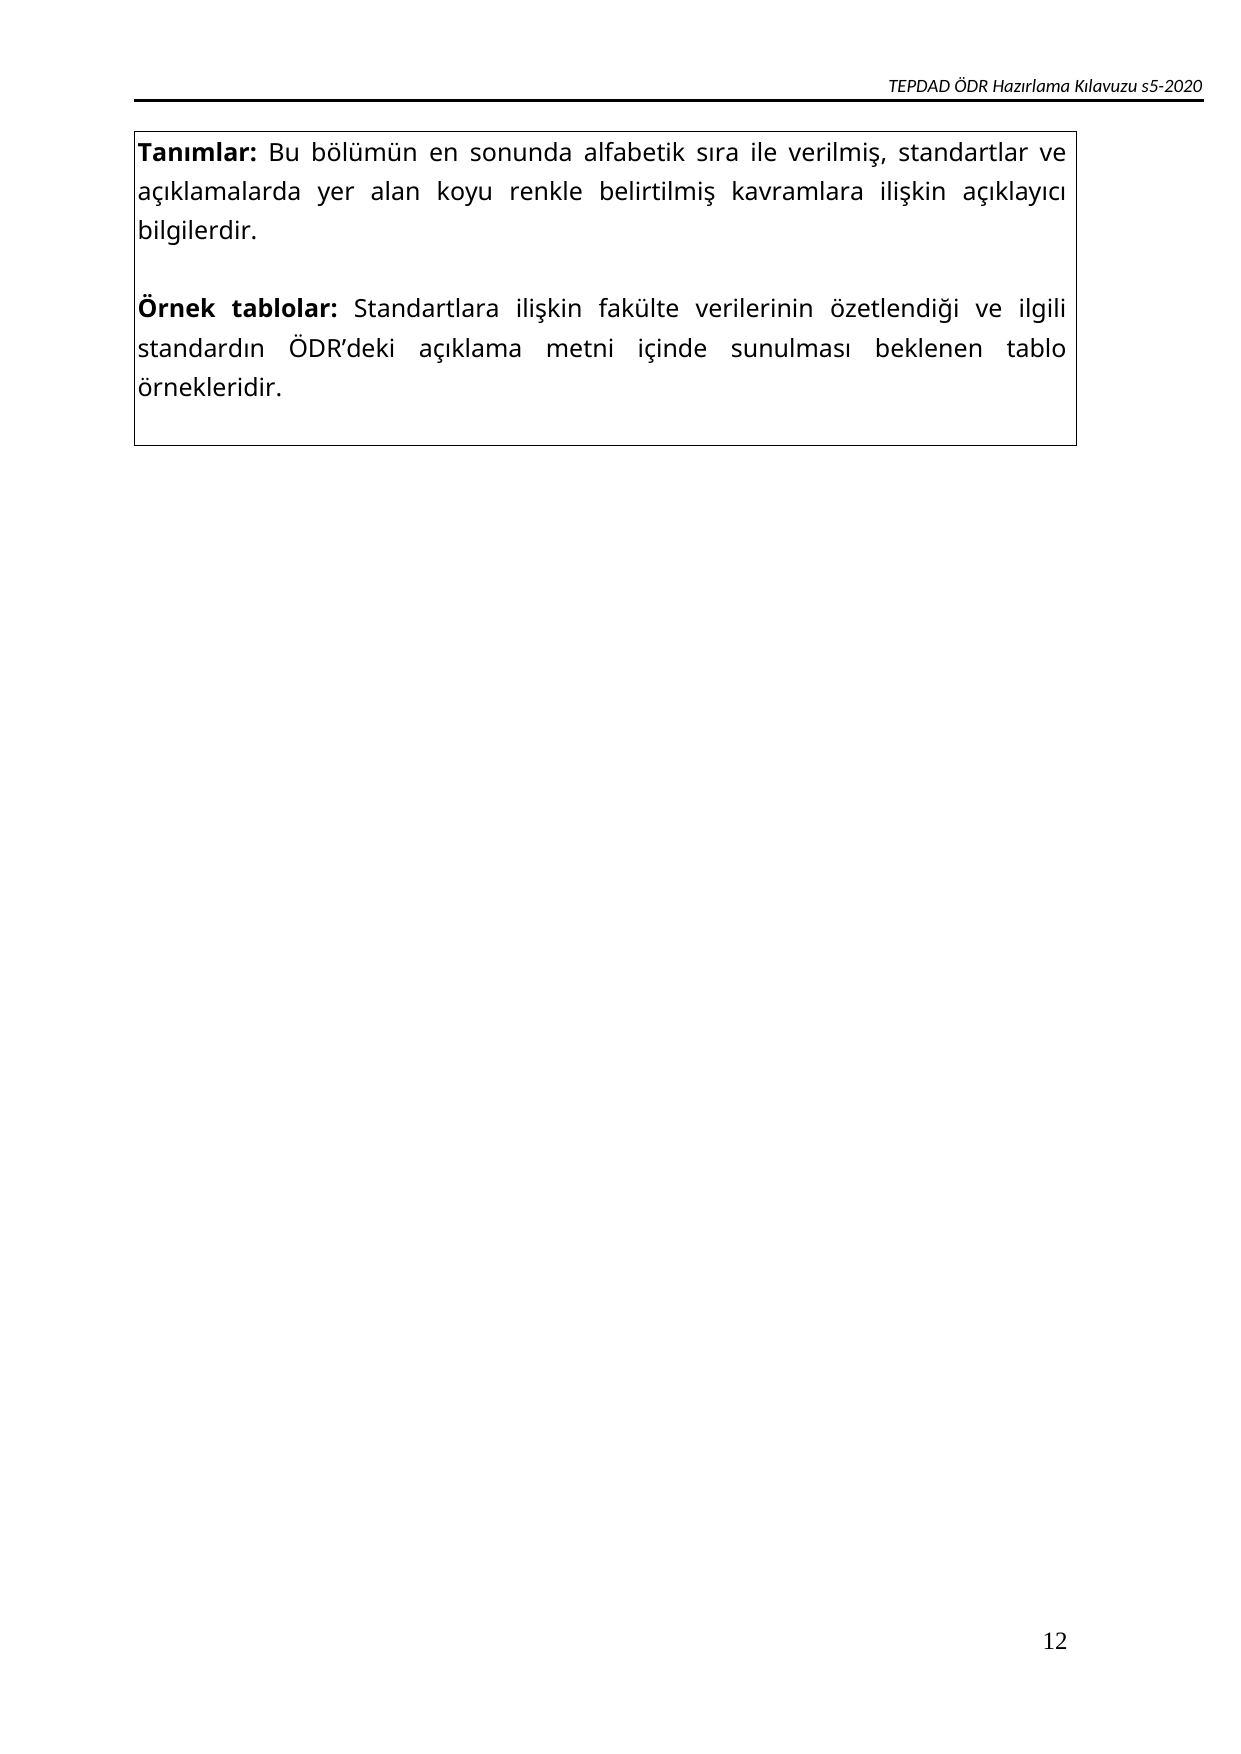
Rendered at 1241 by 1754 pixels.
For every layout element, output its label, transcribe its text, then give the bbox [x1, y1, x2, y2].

text Örnek tablolar: Standartlara ilişkin fakülte verilerinin özetlendiği ve ilgili standardın ÖDR’deki açıklama metni içinde sunulması beklenen tablo örnekleridir. [135, 288, 1076, 403]
text Tanımlar: Bu bölümün en sonunda alfabetik sıra ile verilmiş, standartlar ve açıklamalarda yer alan koyu renkle belirtilmiş kavramlara ilişkin açıklayıcı bilgilerdir. [135, 132, 1076, 247]
